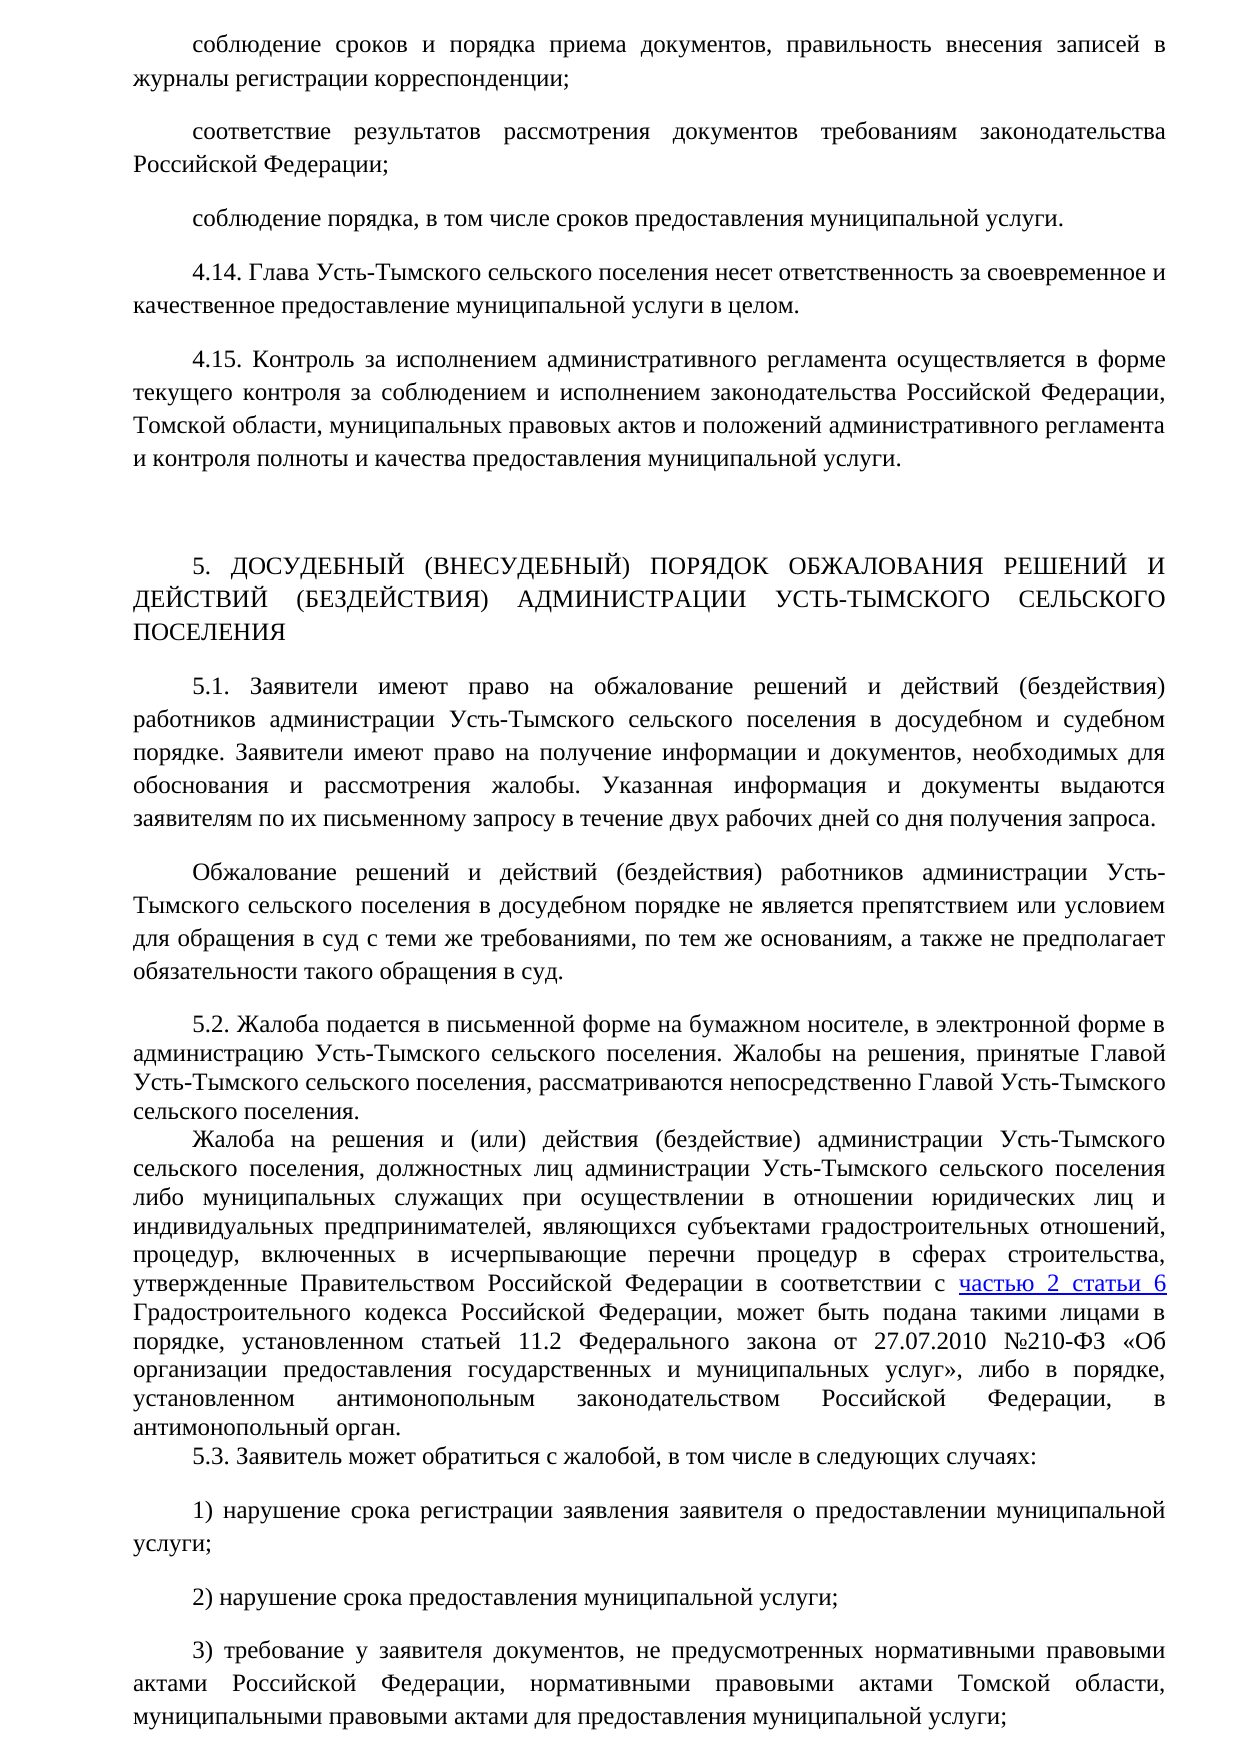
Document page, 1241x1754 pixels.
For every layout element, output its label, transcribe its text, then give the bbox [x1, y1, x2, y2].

text 3) требование у заявителя документов, не предусмотренных нормативными правовыми актами Российской Федерации, нормативными правовыми актами Томской области, муниципальными правовыми актами для предоставления муниципальной услуги; [133, 1635, 1167, 1730]
text 4.14. Глава Усть-Тымского сельского поселения несет ответственность за своевременное и качественное предоставление муниципальной услуги в целом. [133, 257, 1167, 319]
text 5.1. Заявители имеют право на обжалование решений и действий (бездействия) работников администрации Усть-Тымского сельского поселения в досудебном и судебном порядке. Заявители имеют право на получение информации и документов, необходимых для обоснования и рассмотрения жалобы. Указанная информация и документы выдаются заявителям по их письменному запросу в течение двух рабочих дней со дня получения запроса. [133, 671, 1167, 832]
text 4.15. Контроль за исполнением административного регламента осуществляется в форме текущего контроля за соблюдением и исполнением законодательства Российской Федерации, Томской области, муниципальных правовых актов и положений административного регламента и контроля полноты и качества предоставления муниципальной услуги. [133, 344, 1167, 472]
text соответствие результатов рассмотрения документов требованиям законодательства Российской Федерации; [133, 116, 1167, 178]
text 5. ДОСУДЕБНЫЙ (ВНЕСУДЕБНЫЙ) ПОРЯДОК ОБЖАЛОВАНИЯ РЕШЕНИЙ И ДЕЙСТВИЙ (БЕЗДЕЙСТВИЯ) АДМИНИСТРАЦИИ УСТЬ-ТЫМСКОГО СЕЛЬСКОГО ПОСЕЛЕНИЯ [133, 551, 1167, 646]
text 2) нарушение срока предоставления муниципальной услуги; [133, 1582, 1167, 1610]
text соблюдение порядка, в том числе сроков предоставления муниципальной услуги. [133, 203, 1167, 232]
text 5.3. Заявитель может обратиться с жалобой, в том числе в следующих случаях: [133, 1441, 1167, 1469]
text Обжалование решений и действий (бездействия) работников администрации Усть-Тымского сельского поселения в досудебном порядке не является препятствием или условием для обращения в суд с теми же требованиями, по тем же основаниям, а также не предполагает обязательности такого обращения в суд. [133, 857, 1167, 984]
text 1) нарушение срока регистрации заявления заявителя о предоставлении муниципальной услуги; [133, 1495, 1167, 1556]
text соблюдение сроков и порядка приема документов, правильность внесения записей в журналы регистрации корреспонденции; [133, 29, 1167, 91]
text Жалоба на решения и (или) действия (бездействие) администрации Усть-Тымского сельского поселения, должностных лиц администрации Усть-Тымского сельского поселения либо муниципальных служащих при осуществлении в отношении юридических лиц и индивидуальных предпринимателей, являющихся субъектами градостроительных отношений, процедур, включенных в исчерпывающие перечни процедур в сферах строительства, утвержденные Правительством Российской Федерации в соответствии с частью 2 статьи 6 Градостроительного кодекса Российской Федерации, может быть подана такими лицами в порядке, установленном статьей 11.2 Федерального закона от 27.07.2010 №210-ФЗ «Об организации предоставления государственных и муниципальных услуг», либо в порядке, установленном антимонопольным законодательством Российской Федерации, в антимонопольный орган. [133, 1124, 1167, 1441]
text 5.2. Жалоба подается в письменной форме на бумажном носителе, в электронной форме в администрацию Усть-Тымского сельского поселения. Жалобы на решения, принятые Главой Усть-Тымского сельского поселения, рассматриваются непосредственно Главой Усть-Тымского сельского поселения. [133, 1009, 1167, 1124]
